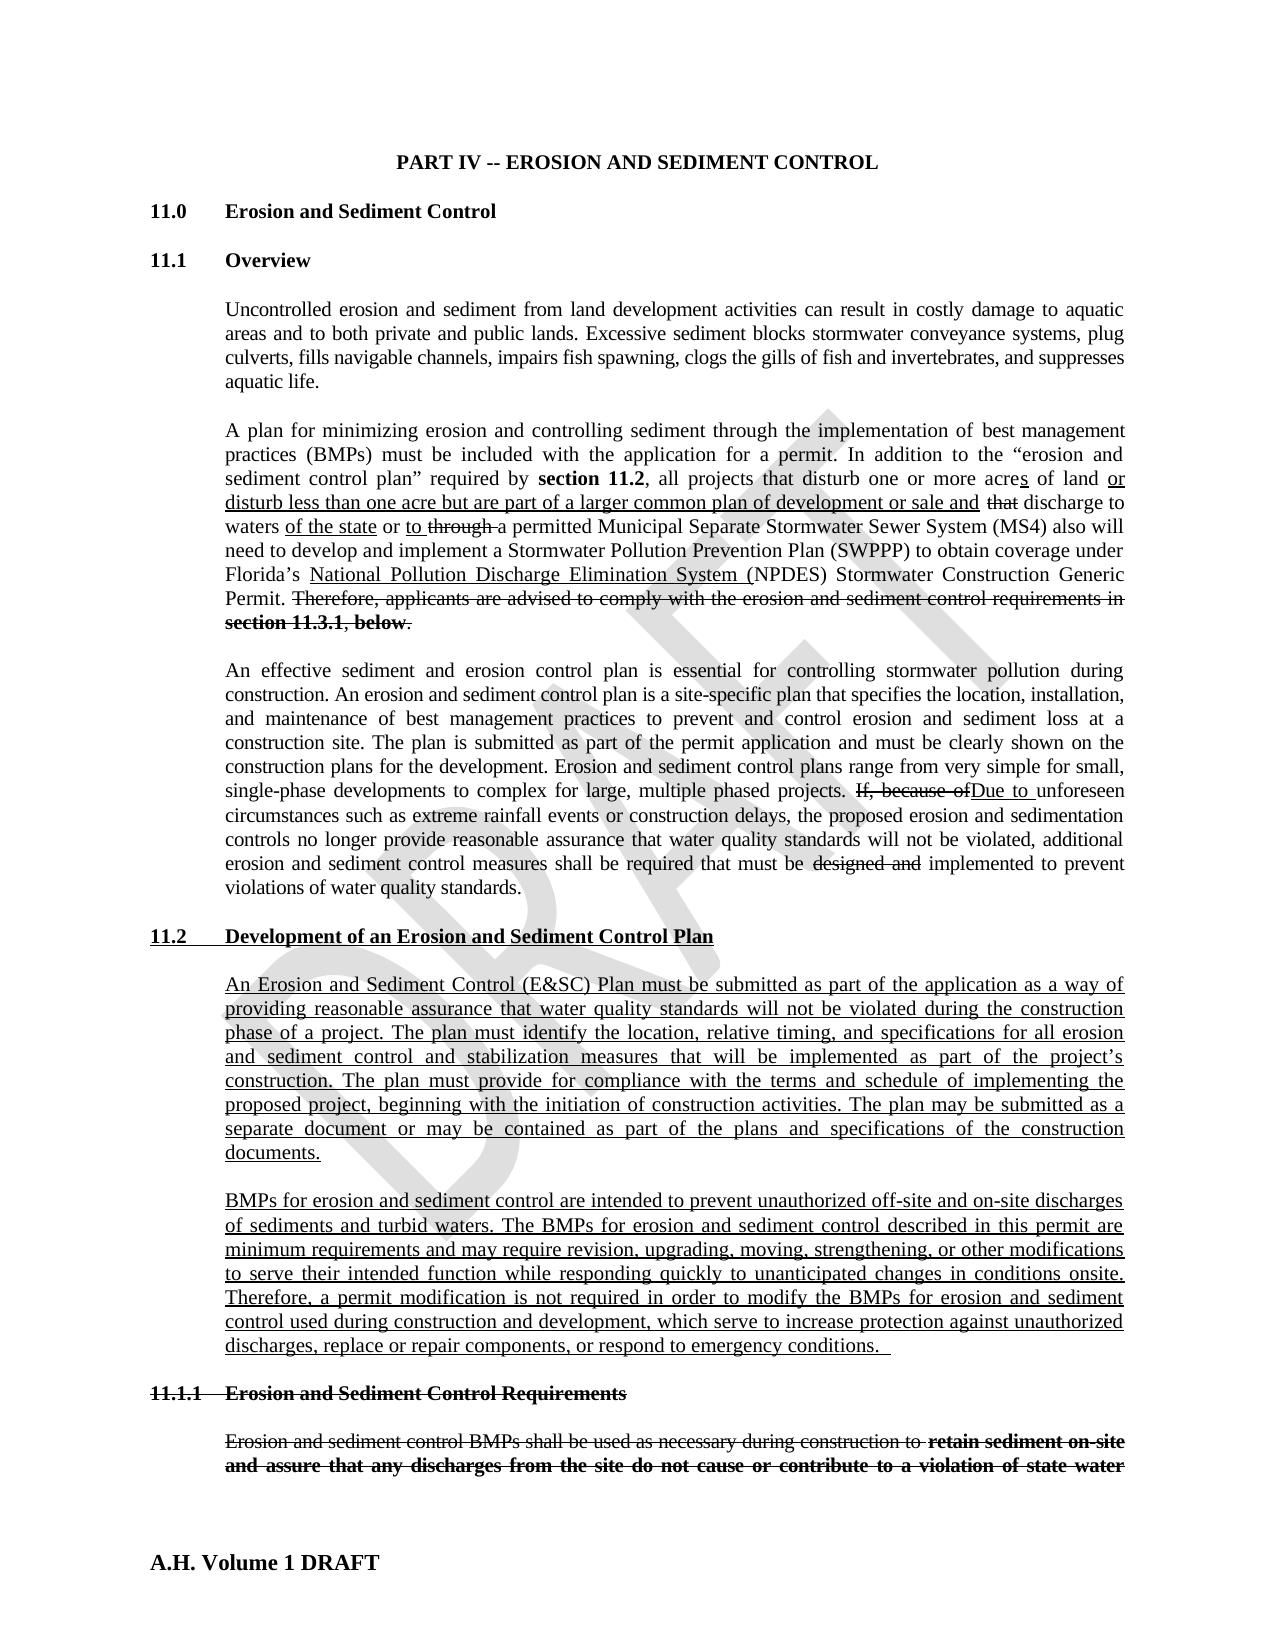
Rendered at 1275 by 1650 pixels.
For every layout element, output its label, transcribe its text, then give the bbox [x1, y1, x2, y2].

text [225, 1429, 1125, 1466]
subtitle 11.1 Overview [150, 248, 1125, 272]
subtitle PART IV -- EROSION AND SEDIMENT CONTROL [150, 150, 1125, 174]
text Uncontrolled erosion and sediment from land development activities can result in costly damage to aquatic areas and to both private and public lands. Excessive sediment blocks stormwater conveyance systems, plug culverts, fills navigable channels, impairs fish spawning, clogs the gills of fish and invertebrates, and suppresses aquatic life. [225, 297, 1125, 393]
subtitle 11.2 Development of an Erosion and Sediment Control Plan [150, 924, 1125, 948]
subtitle 11.0 Erosion and Sediment Control [150, 199, 1125, 223]
text BMPs for erosion and sediment control are intended to prevent unauthorized off-site and on-site discharges of sediments and turbid waters. The BMPs for erosion and sediment control described in this permit are minimum requirements and may require revision, upgrading, moving, strengthening, or other modifications to serve their intended function while responding quickly to unanticipated changes in conditions onsite. Therefore, a permit modification is not required in order to modify the BMPs for erosion and sediment control used during construction and development, which serve to increase protection against unauthorized discharges, replace or repair components, or respond to emergency conditions. [225, 1188, 1125, 1257]
text A plan for minimizing erosion and controlling sediment through the implementation of best management practices (BMPs) must be included with the application for a permit. In addition to the “erosion and sediment control plan” required by section 11.2, all projects that disturb one or more acres of land or disturb less than one acre but are part of a larger common plan of development or sale and that discharge to waters of the state or to through a permitted Municipal Separate Stormwater Sewer System (MS4) also will need to develop and implement a Stormwater Pollution Prevention Plan (SWPPP) to obtain coverage under Florida’s National Pollution Discharge Elimination System (NPDES) Stormwater Construction Generic Permit. Therefore, applicants are advised to comply with the erosion and sediment control requirements in section 11.3.1, below. [225, 417, 1125, 634]
subtitle 11.1.1 Erosion and Sediment Control Requirements [150, 1381, 1125, 1405]
text BMPs for erosion and sediment control are intended to prevent unauthorized off-site and on-site discharges of sediments and turbid waters. The BMPs for erosion and sediment control described in this permit are minimum requirements and may require revision, upgrading, moving, strengthening, or other modifications to serve their intended function while responding quickly to unanticipated changes in conditions onsite. Therefore, a permit modification is not required in order to modify the BMPs for erosion and sediment control used during construction and development, which serve to increase protection against unauthorized discharges, replace or repair components, or respond to emergency conditions. [225, 1283, 1125, 1357]
text An effective sediment and erosion control plan is essential for controlling stormwater pollution during construction. An erosion and sediment control plan is a site-specific plan that specifies the location, installation, and maintenance of best management practices to prevent and control erosion and sediment loss at a construction site. The plan is submitted as part of the permit application and must be clearly shown on the construction plans for the development. Erosion and sediment control plans range from very simple for small, single-phase developments to complex for large, multiple phased projects. If, because ofDue to unforeseen circumstances such as extreme rainfall events or construction delays, the proposed erosion and sedimentation controls no longer provide reasonable assurance that water quality standards will not be violated, additional erosion and sediment control measures shall be required that must be designed and implemented to prevent violations of water quality standards. [225, 658, 1125, 899]
